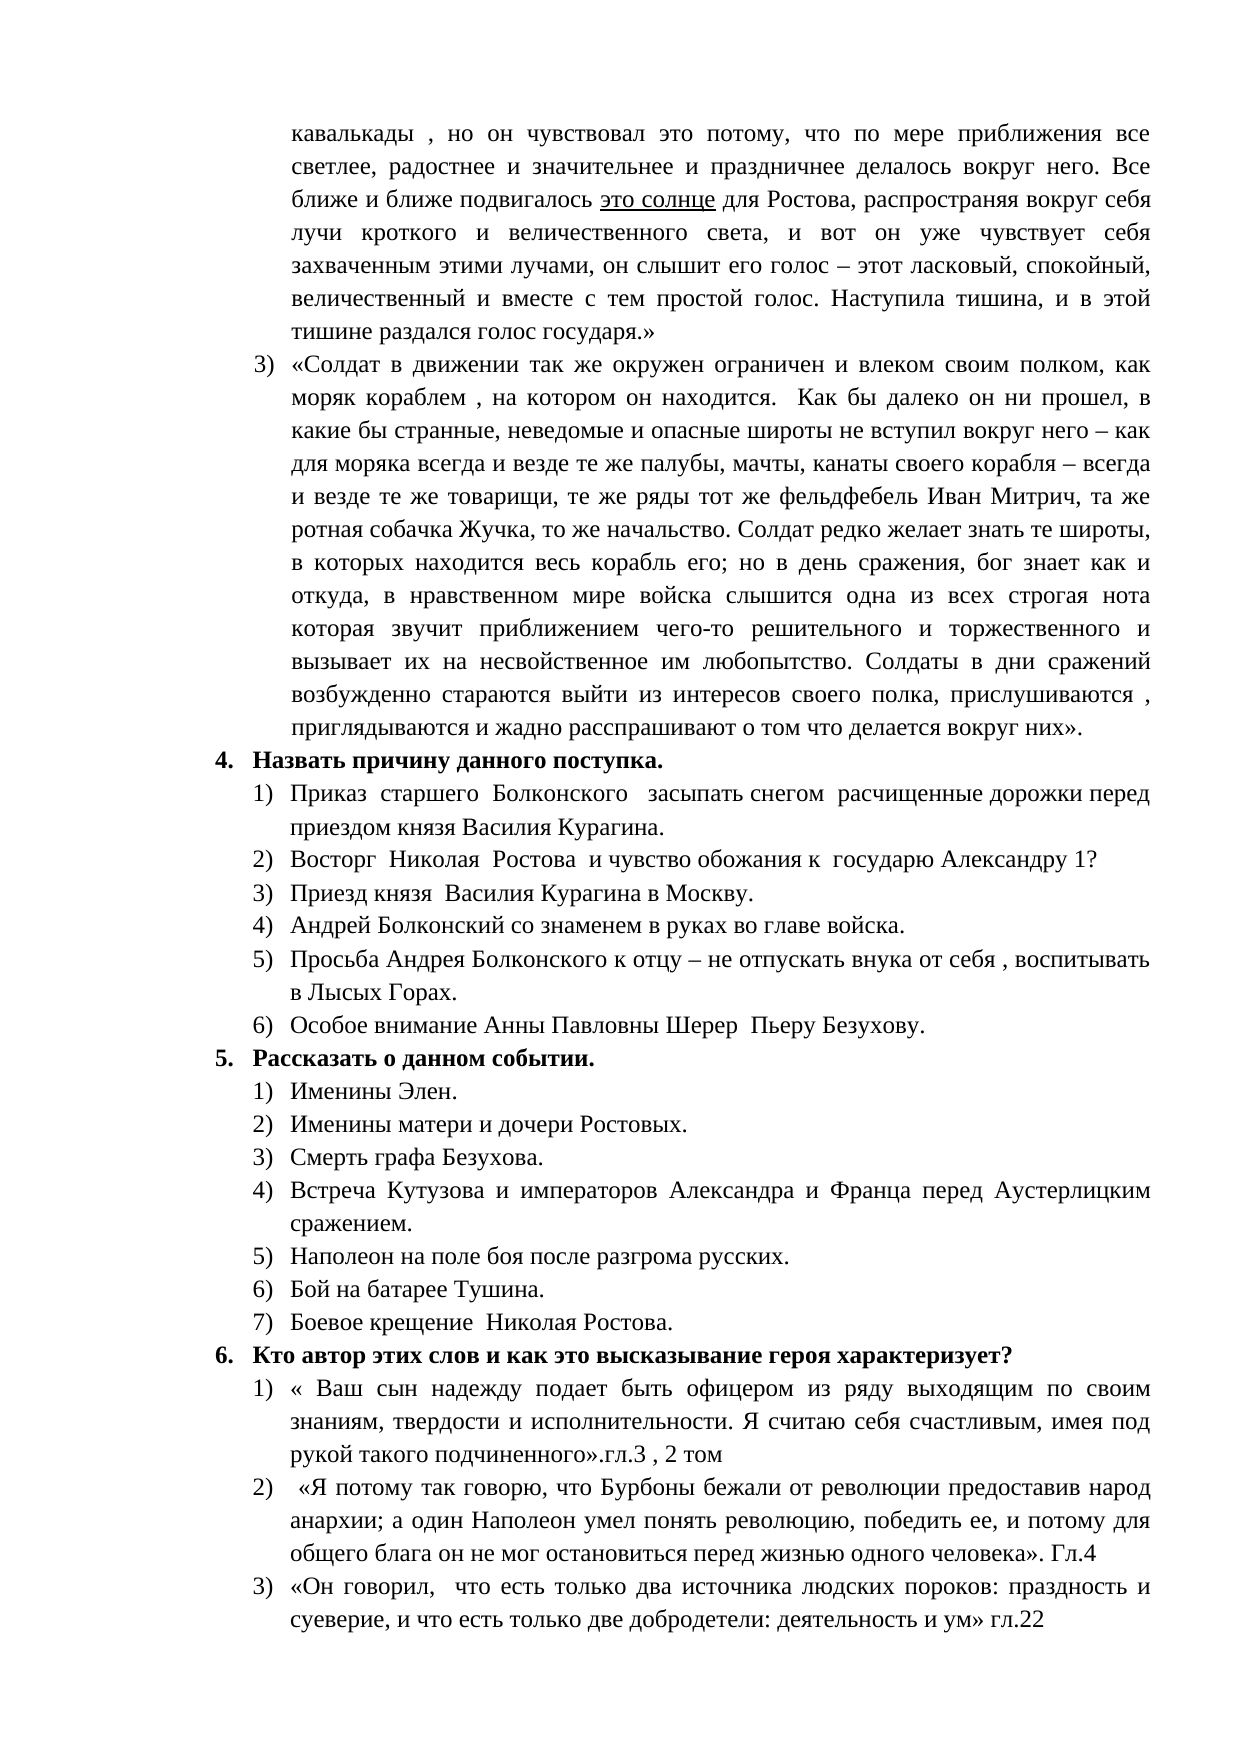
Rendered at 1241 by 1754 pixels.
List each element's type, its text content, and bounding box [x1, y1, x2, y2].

list Боевое крещение Николая Ростова. [252, 1307, 1152, 1336]
list Рассказать о данном событии. [215, 1043, 1152, 1071]
list Приказ старшего Болконского засыпать снегом расчищенные дорожки перед приездом князя Василия Курагина. [252, 778, 1152, 840]
list «Солдат в движении так же окружен ограничен и влеком своим полком, как моряк кораблем , на котором он находится. Как бы далеко он ни прошел, в какие бы странные, неведомые и опасные широты не вступил вокруг него – как для моряка всегда и везде те же палубы, мачты, канаты своего корабля – всегда и везде те же товарищи, те же ряды тот же фельдфебель Иван Митрич, та же ротная собачка Жучка, то же начальство. Солдат редко желает знать те широты, в которых находится весь корабль его; но в день сражения, бог знает как и откуда, в нравственном мире войска слышится одна из всех строгая нота которая звучит приближением чего-то решительного и торжественного и вызывает их на несвойственное им любопытство. Солдаты в дни сражений возбужденно стараются выйти из интересов своего полка, прислушиваются , приглядываются и жадно расспрашивают о том что делается вокруг них». [254, 349, 1152, 741]
list Наполеон на поле боя после разгрома русских. [252, 1241, 1152, 1269]
list Особое внимание Анны Павловны Шерер Пьеру Безухову. [252, 1010, 1152, 1038]
list Назвать причину данного поступка. [215, 746, 1152, 774]
list Просьба Андрея Болконского к отцу – не отпускать внука от себя , воспитывать в Лысых Горах. [252, 944, 1152, 1005]
list Встреча Кутузова и императоров Александра и Франца перед Аустерлицким сражением. [252, 1175, 1152, 1237]
list Смерть графа Безухова. [252, 1142, 1152, 1171]
list « Ваш сын надежду подает быть офицером из ряду выходящим по своим знаниям, твердости и исполнительности. Я считаю себя счастливым, имея под рукой такого подчиненного».гл.3 , 2 том [252, 1373, 1152, 1468]
list Именины Элен. [252, 1076, 1152, 1104]
list «Я потому так говорю, что Бурбоны бежали от революции предоставив народ анархии; а один Наполеон умел понять революцию, победить ее, и потому для общего блага он не мог остановиться перед жизнью одного человека». Гл.4 [252, 1472, 1152, 1567]
list «Он говорил, что есть только два источника людских пороков: праздность и суеверие, и что есть только две добродетели: деятельность и ум» гл.22 [252, 1571, 1152, 1633]
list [254, 118, 1152, 345]
list Андрей Болконский со знаменем в руках во главе войска. [252, 911, 1152, 939]
list Бой на батарее Тушина. [252, 1274, 1152, 1303]
list Приезд князя Василия Курагина в Москву. [252, 878, 1152, 906]
list Кто автор этих слов и как это высказывание героя характеризует? [215, 1340, 1152, 1369]
list Восторг Николая Ростова и чувство обожания к государю Александру 1? [252, 844, 1152, 873]
list Именины матери и дочери Ростовых. [252, 1109, 1152, 1137]
